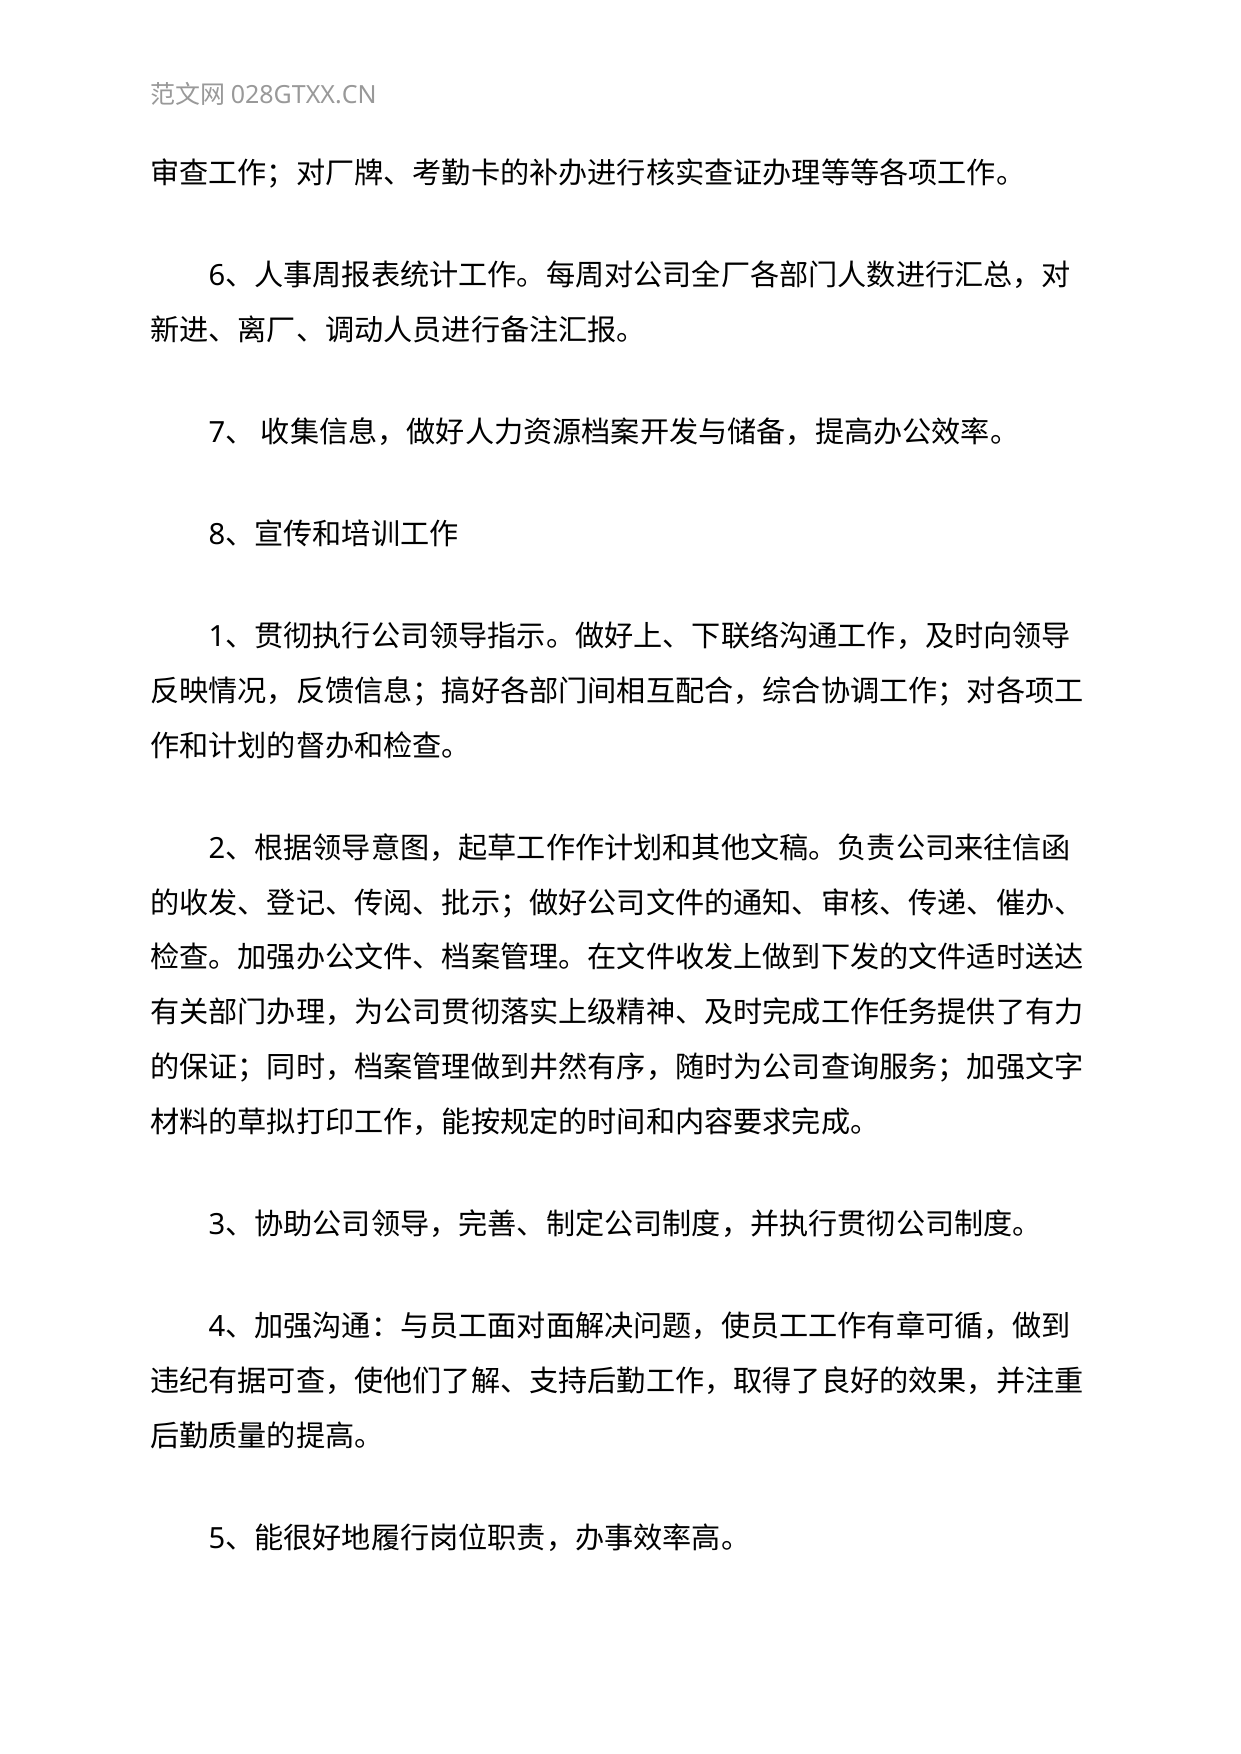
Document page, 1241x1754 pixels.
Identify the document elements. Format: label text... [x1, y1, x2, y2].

text 4、加强沟通：与员工面对面解决问题，使员工工作有章可循，做到违纪有据可查，使他们了解、支持后勤工作，取得了良好的效果，并注重后勤质量的提高。 [150, 1302, 1090, 1455]
text 1、贯彻执行公司领导指示。做好上、下联络沟通工作，及时向领导反映情况，反馈信息；搞好各部门间相互配合，综合协调工作；对各项工作和计划的督办和检查。 [150, 612, 1090, 765]
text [150, 150, 1090, 192]
text 5、能很好地履行岗位职责，办事效率高。 [150, 1514, 1090, 1557]
text 6、人事周报表统计工作。每周对公司全厂各部门人数进行汇总，对新进、离厂、调动人员进行备注汇报。 [150, 252, 1090, 349]
text 3、协助公司领导，完善、制定公司制度，并执行贯彻公司制度。 [150, 1201, 1090, 1243]
text 2、根据领导意图，起草工作作计划和其他文稿。负责公司来往信函的收发、登记、传阅、批示；做好公司文件的通知、审核、传递、催办、检查。加强办公文件、档案管理。在文件收发上做到下发的文件适时送达有关部门办理，为公司贯彻落实上级精神、及时完成工作任务提供了有力的保证；同时，档案管理做到井然有序，随时为公司查询服务；加强文字材料的草拟打印工作，能按规定的时间和内容要求完成。 [150, 824, 1090, 1141]
text 8、宣传和培训工作 [150, 511, 1090, 553]
text 7、 收集信息，做好人力资源档案开发与储备，提高办公效率。 [150, 408, 1090, 451]
